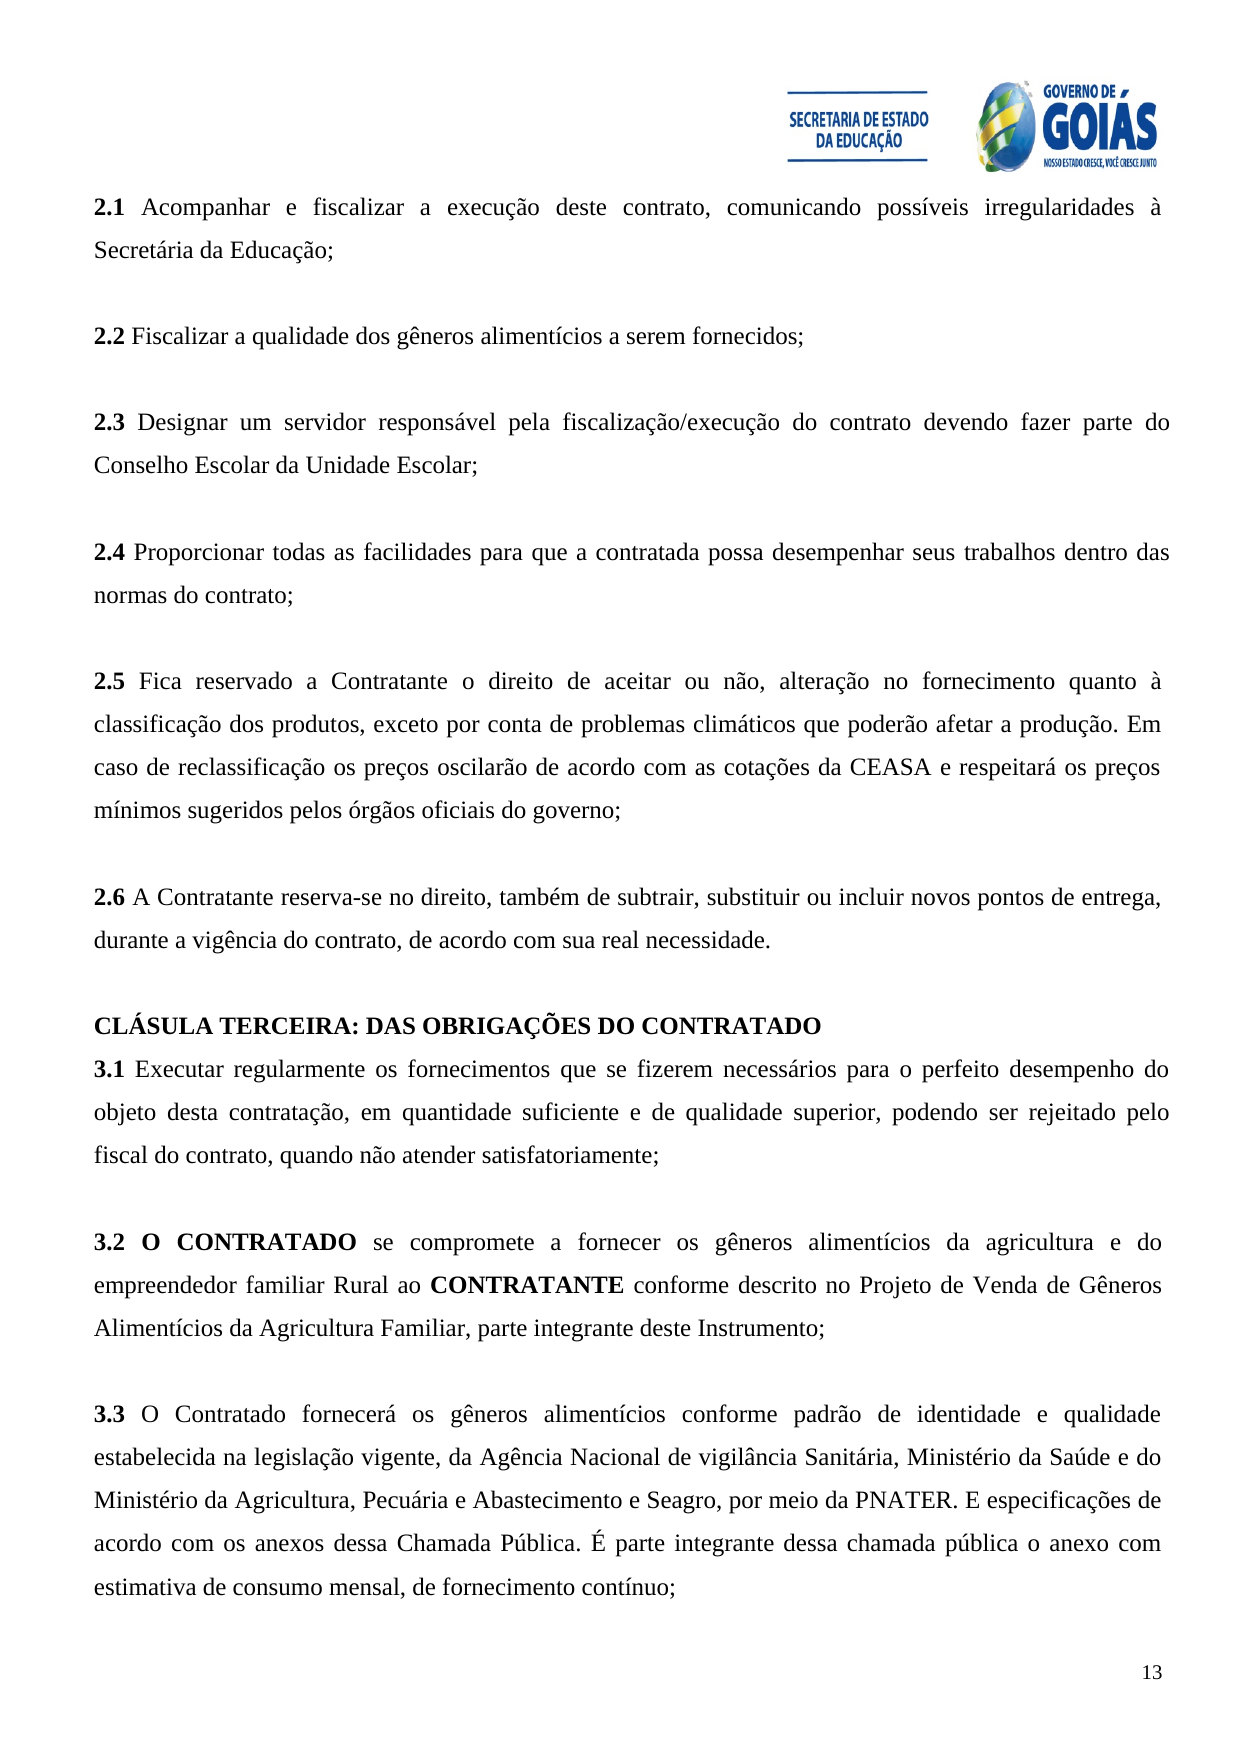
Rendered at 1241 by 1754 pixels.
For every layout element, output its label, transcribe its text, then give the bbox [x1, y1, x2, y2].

text CLÁSULA TERCEIRA: DAS OBRIGAÇÕES DO CONTRATADO [94, 1011, 1162, 1040]
text 3.1 Executar regularmente os fornecimentos que se fizerem necessários para o perfeito desempenho do objeto desta contratação, em quantidade suficiente e de qualidade superior, podendo ser rejeitado pelo fiscal do contrato, quando não atender satisfatoriamente; [94, 1054, 1171, 1169]
text 2.3 Designar um servidor responsável pela fiscalização/execução do contrato devendo fazer parte do Conselho Escolar da Unidade Escolar; [94, 407, 1171, 479]
text 2.2 Fiscalizar a qualidade dos gêneros alimentícios a serem fornecidos; [94, 321, 1171, 350]
text 2.1 Acompanhar e fiscalizar a execução deste contrato, comunicando possíveis irregularidades à Secretária da Educação; [94, 192, 1162, 263]
text 3.2 O CONTRATADO se compromete a fornecer os gêneros alimentícios da agricultura e do empreendedor familiar Rural ao CONTRATANTE conforme descrito no Projeto de Venda de Gêneros Alimentícios da Agricultura Familiar, parte integrante deste Instrumento; [94, 1227, 1162, 1342]
text 2.4 Proporcionar todas as facilidades para que a contratada possa desempenhar seus trabalhos dentro das normas do contrato; [94, 537, 1171, 608]
text 3.3 O Contratado fornecerá os gêneros alimentícios conforme padrão de identidade e qualidade estabelecida na legislação vigente, da Agência Nacional de vigilância Sanitária, Ministério da Saúde e do Ministério da Agricultura, Pecuária e Abastecimento e Seagro, por meio da PNATER. E especificações de acordo com os anexos dessa Chamada Pública. É parte integrante dessa chamada pública o anexo com estimativa de consumo mensal, de fornecimento contínuo; [94, 1399, 1162, 1600]
text 2.5 Fica reservado a Contratante o direito de aceitar ou não, alteração no fornecimento quanto à classificação dos produtos, exceto por conta de problemas climáticos que poderão afetar a produção. Em caso de reclassificação os preços oscilarão de acordo com as cotações da CEASA e respeitará os preços mínimos sugeridos pelos órgãos oficiais do governo; [94, 666, 1162, 824]
text Contratante reserva-se no direito, também de subtrair, substituir ou incluir novos pontos de entrega, durante a vigência do contrato, de acordo com sua real necessidade. [94, 882, 1162, 953]
picture [782, 75, 1163, 178]
